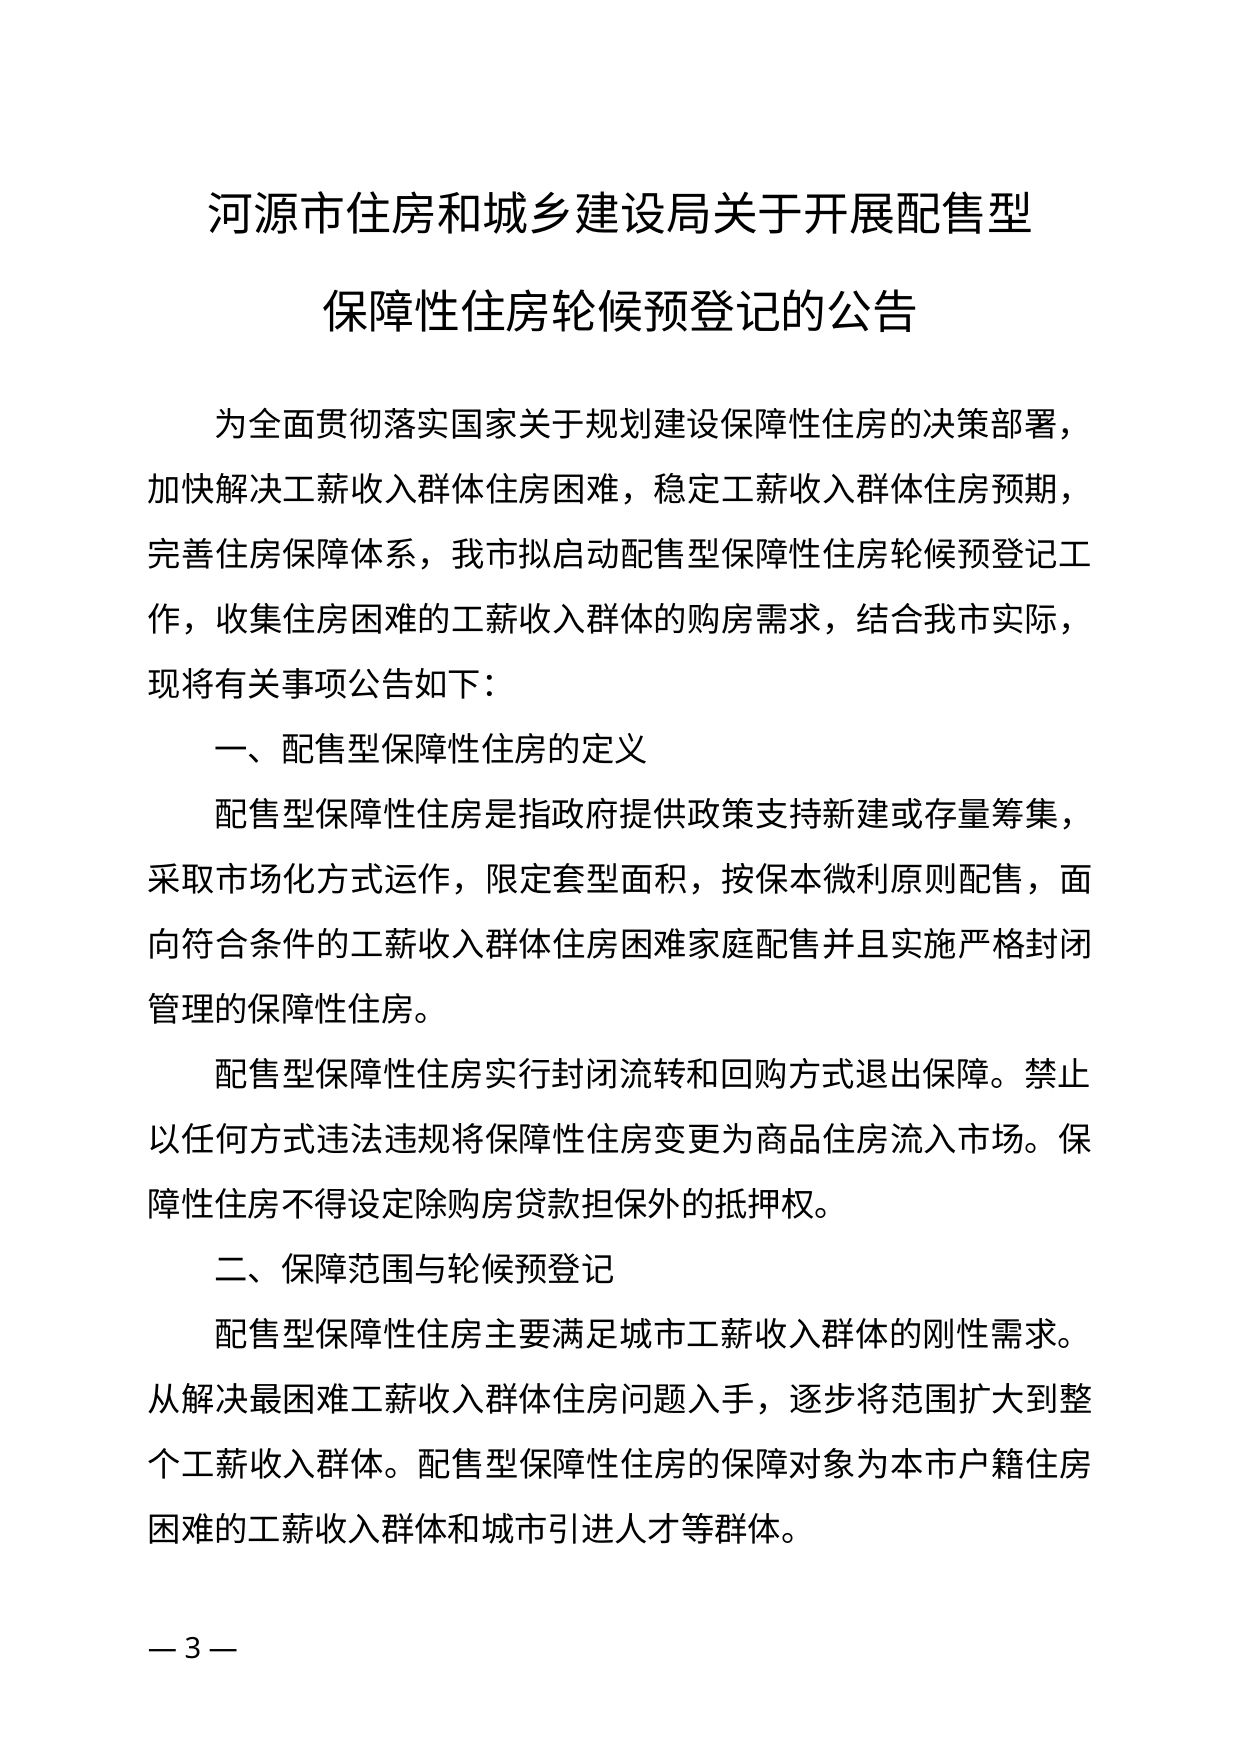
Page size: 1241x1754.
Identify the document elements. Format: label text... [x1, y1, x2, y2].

text 配售型保障性住房是指政府提供政策支持新建或存量筹集，采取市场化方式运作，限定套型面积，按保本微利原则配售，面向符合条件的工薪收入群体住房困难家庭配售并且实施严格封闭管理的保障性住房。 [148, 779, 1093, 1039]
text 保障性住房轮候预登记的公告 [148, 259, 1093, 357]
list 为全面贯彻落实国家关于规划建设保障性住房的决策部署，加快解决工薪收入群体住房困难，稳定工薪收入群体住房预期，完善住房保障体系，我市拟启动配售型保障性住房轮候预登记工作，收集住房困难的工薪收入群体的购房需求，结合我市实际，现将有关事项公告如下： [148, 389, 1093, 714]
text 一、配售型保障性住房的定义 [148, 714, 1093, 779]
text 配售型保障性住房实行封闭流转和回购方式退出保障。禁止以任何方式违法违规将保障性住房变更为商品住房流入市场。保障性住房不得设定除购房贷款担保外的抵押权。 [148, 1039, 1093, 1234]
text 二、保障范围与轮候预登记 [148, 1234, 1093, 1299]
text 河源市住房和城乡建设局关于开展配售型 [148, 162, 1093, 259]
list 配售型保障性住房主要满足城市工薪收入群体的刚性需求。从解决最困难工薪收入群体住房问题入手，逐步将范围扩大到整个工薪收入群体。配售型保障性住房的保障对象为本市户籍住房困难的工薪收入群体和城市引进人才等群体。 [148, 1299, 1093, 1559]
